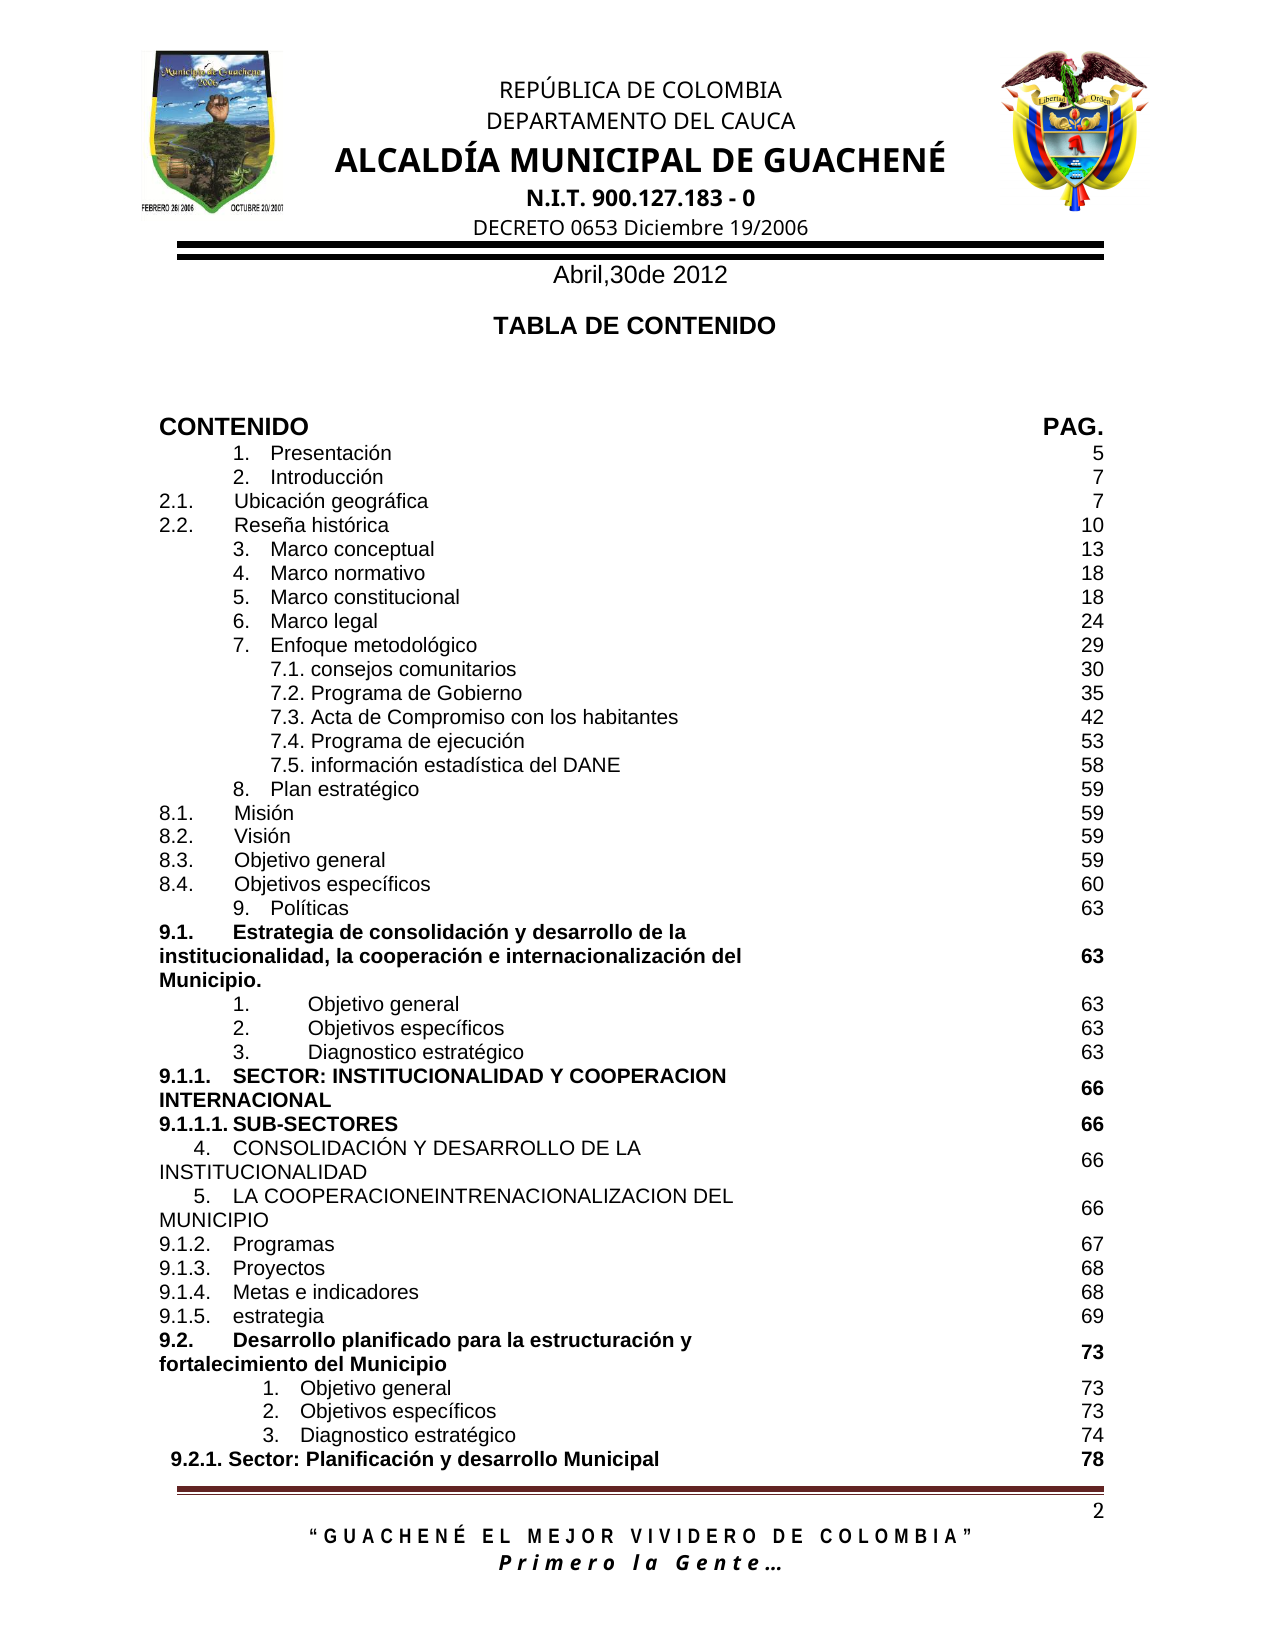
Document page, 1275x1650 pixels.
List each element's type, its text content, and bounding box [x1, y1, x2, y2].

table_cell 73 [854, 1399, 1115, 1423]
table_cell 63 [854, 992, 1115, 1016]
table_cell 66 [854, 1112, 1115, 1136]
table_cell 59 [854, 824, 1115, 848]
table_cell 30 [854, 657, 1115, 681]
table_cell 59 [854, 848, 1115, 872]
table_cell 66 [854, 1064, 1115, 1112]
table_cell 5. LA COOPERACIONEINTRENACIONALIZACION DEL MUNICIPIO [148, 1184, 854, 1232]
table_cell Objetivo general [148, 1375, 854, 1399]
table_cell 7 [854, 465, 1115, 489]
table_cell 53 [854, 729, 1115, 752]
table_cell Marco normativo [148, 561, 854, 585]
table_cell Políticas [148, 896, 854, 920]
table_cell 9.1. Estrategia de consolidación y desarrollo de la institucionalidad, la cooperación e internacionalización del Municipio. [148, 920, 854, 992]
text Abril,30de 2012 [177, 260, 1104, 289]
table_cell Misión [148, 800, 854, 824]
table_cell 7.1. consejos comunitarios [148, 657, 854, 681]
table_cell 42 [854, 705, 1115, 728]
table_cell Objetivos específicos [148, 1016, 854, 1040]
table_cell Objetivo general [148, 992, 854, 1016]
table_cell 7.2. Programa de Gobierno [148, 681, 854, 704]
table_cell 7.4. Programa de ejecución [148, 729, 854, 752]
table_cell 7.5. información estadística del DANE [148, 753, 854, 776]
table_cell 18 [854, 585, 1115, 609]
table_cell 60 [854, 872, 1115, 896]
table_cell 29 [854, 633, 1115, 657]
table_header PAG. [854, 412, 1115, 441]
table_cell 13 [854, 537, 1115, 561]
table_cell 10 [854, 513, 1115, 537]
table_cell Presentación [148, 441, 854, 465]
table_cell 9.1.3. Proyectos [148, 1256, 854, 1279]
table_cell Objetivos específicos [148, 1399, 854, 1423]
table_cell Introducción [148, 465, 854, 489]
table_cell 9.1.2. Programas [148, 1232, 854, 1256]
table_cell Visión [148, 824, 854, 848]
table_cell Diagnostico estratégico [148, 1423, 854, 1447]
table_cell 9.2. Desarrollo planificado para la estructuración y fortalecimiento del Municipio [148, 1328, 854, 1375]
table_cell Objetivos específicos [148, 872, 854, 896]
picture [141, 50, 284, 221]
table_cell 58 [854, 753, 1115, 776]
table_cell 35 [854, 681, 1115, 704]
table_cell 78 [854, 1447, 1115, 1471]
table_cell 63 [854, 896, 1115, 920]
table_cell 5 [854, 441, 1115, 465]
table_cell 68 [854, 1280, 1115, 1303]
table_cell 9.1.1.1. SUB-SECTORES [148, 1112, 854, 1136]
table_cell 7 [854, 489, 1115, 513]
table_cell 7.3. Acta de Compromiso con los habitantes [148, 705, 854, 728]
text TABLA DE CONTENIDO [177, 311, 1104, 340]
table_cell 9.1.1. SECTOR: INSTITUCIONALIDAD Y COOPERACION INTERNACIONAL [148, 1064, 854, 1112]
table_cell 24 [854, 609, 1115, 633]
table_header CONTENIDO [148, 412, 854, 441]
table_cell Enfoque metodológico [148, 633, 854, 657]
table_cell 63 [854, 920, 1115, 992]
table_cell Objetivo general [148, 848, 854, 872]
table_cell Reseña histórica [148, 513, 854, 537]
table_cell 66 [854, 1136, 1115, 1184]
table_cell Marco conceptual [148, 537, 854, 561]
table_cell 63 [854, 1016, 1115, 1040]
table_cell 9.1.5. estrategia [148, 1304, 854, 1327]
table_cell 63 [854, 1040, 1115, 1064]
table_cell 9.1.4. Metas e indicadores [148, 1280, 854, 1303]
table_cell 9.2.1. Sector: Planificación y desarrollo Municipal [148, 1447, 854, 1471]
table_cell 73 [854, 1328, 1115, 1375]
table_cell 69 [854, 1304, 1115, 1327]
table_cell 4. CONSOLIDACIÓN Y DESARROLLO DE LA INSTITUCIONALIDAD [148, 1136, 854, 1184]
table_cell 68 [854, 1256, 1115, 1279]
table_cell Diagnostico estratégico [148, 1040, 854, 1064]
table_cell Marco legal [148, 609, 854, 633]
table_cell Marco constitucional [148, 585, 854, 609]
table_cell 59 [854, 776, 1115, 800]
table_cell 59 [854, 800, 1115, 824]
table_cell Ubicación geográfica [148, 489, 854, 513]
table_cell 73 [854, 1375, 1115, 1399]
table_cell 18 [854, 561, 1115, 585]
table_cell 74 [854, 1423, 1115, 1447]
table_cell 66 [854, 1184, 1115, 1232]
picture [1000, 50, 1150, 213]
table_cell 67 [854, 1232, 1115, 1256]
table_cell Plan estratégico [148, 776, 854, 800]
